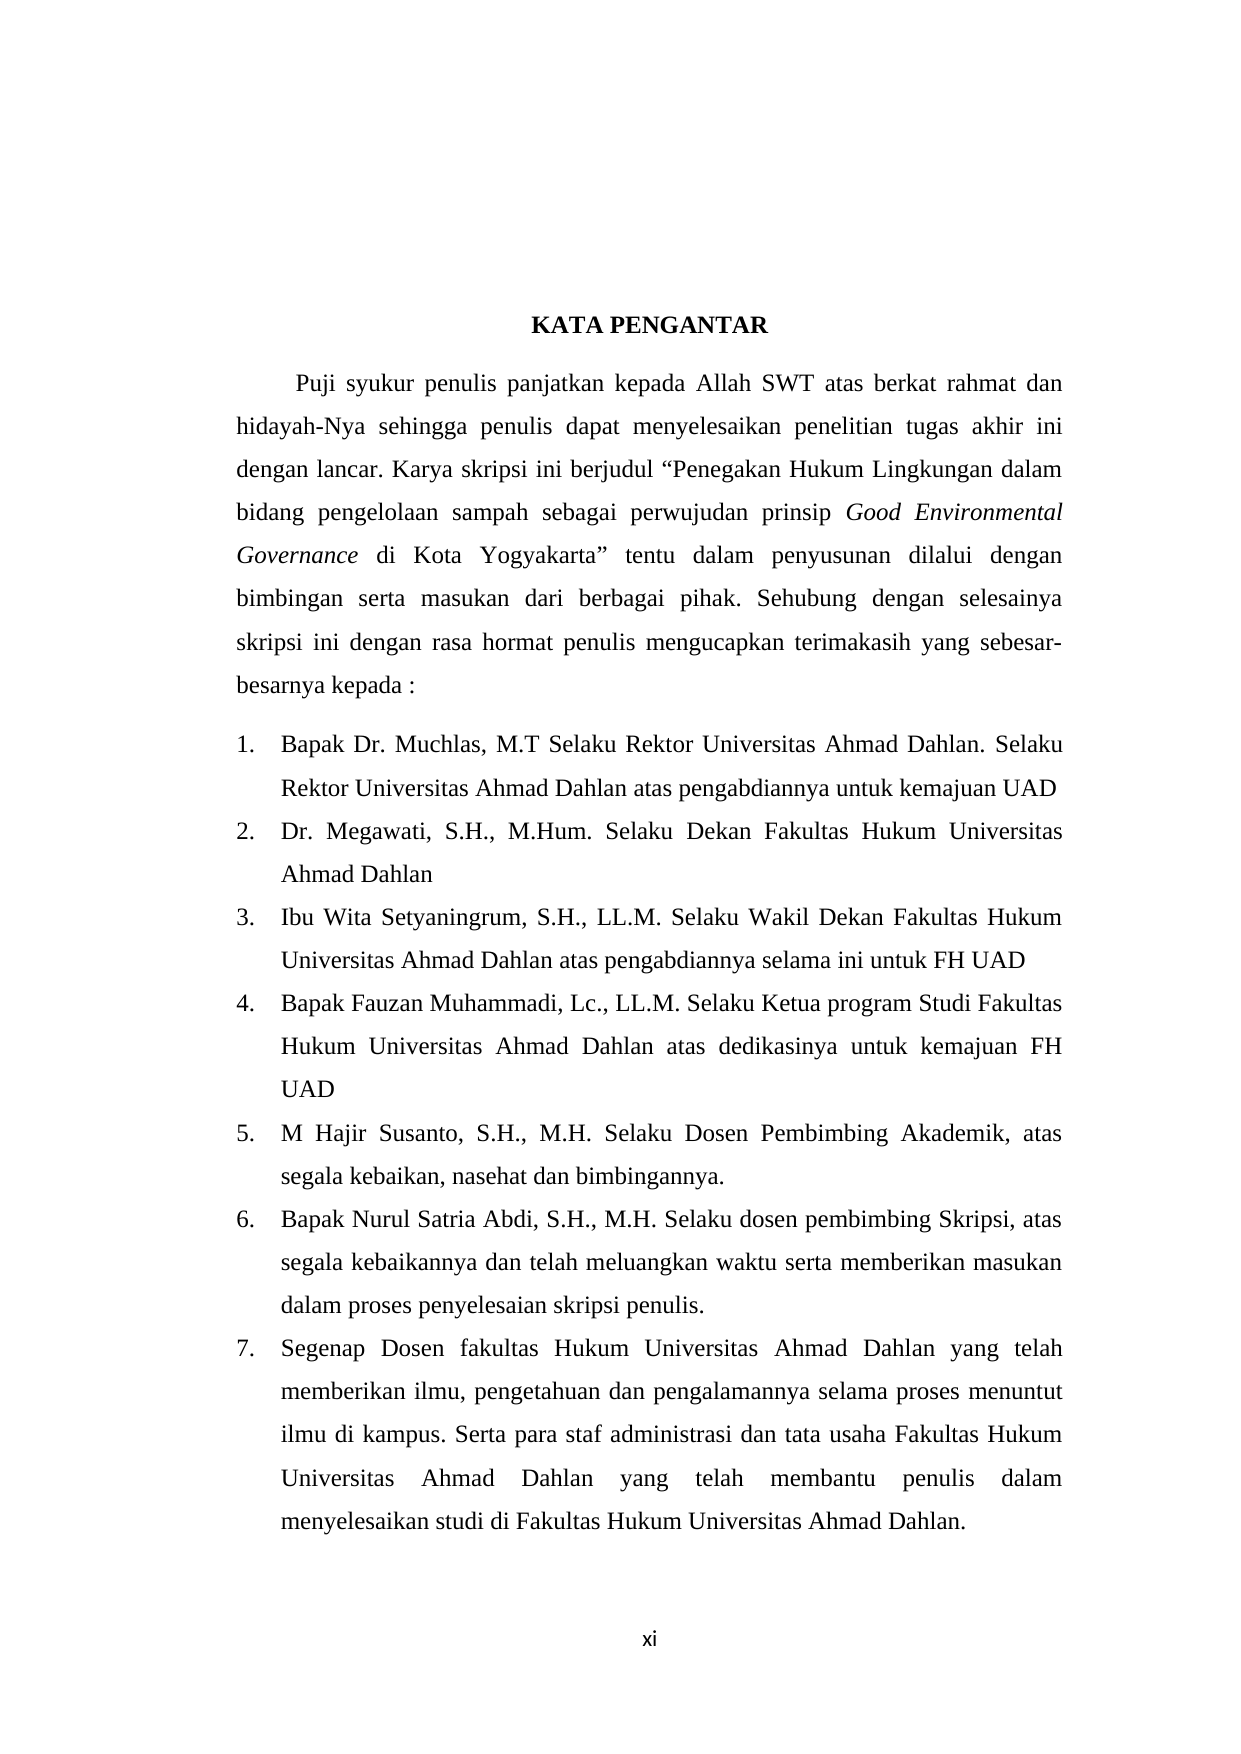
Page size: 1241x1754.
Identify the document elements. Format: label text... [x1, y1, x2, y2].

text Puji syukur penulis panjatkan kepada Allah SWT atas berkat rahmat dan hidayah-Nya sehingga penulis dapat menyelesaikan penelitian tugas akhir ini dengan lancar. Karya skripsi ini berjudul “Penegakan Hukum Lingkungan dalam bidang pengelolaan sampah sebagai perwujudan prinsip Good Environmental Governance di Kota Yogyakarta” tentu dalam penyusunan dilalui dengan bimbingan serta masukan dari berbagai pihak. Sehubung dengan selesainya skripsi ini dengan rasa hormat penulis mengucapkan terimakasih yang sebesar-besarnya kepada : [236, 368, 1063, 698]
list Ibu Wita Setyaningrum, S.H., LL.M. Selaku Wakil Dekan Fakultas Hukum Universitas Ahmad Dahlan atas pengabdiannya selama ini untuk FH UAD [236, 902, 1063, 974]
list Bapak Nurul Satria Abdi, S.H., M.H. Selaku dosen pembimbing Skripsi, atas segala kebaikannya dan telah meluangkan waktu serta memberikan masukan dalam proses penyelesaian skripsi penulis. [236, 1204, 1063, 1319]
list Dr. Megawati, S.H., M.Hum. Selaku Dekan Fakultas Hukum Universitas Ahmad Dahlan [236, 816, 1063, 888]
list Bapak Dr. Muchlas, M.T Selaku Rektor Universitas Ahmad Dahlan. Selaku Rektor Universitas Ahmad Dahlan atas pengabdiannya untuk kemajuan UAD [236, 729, 1063, 801]
list Segenap Dosen fakultas Hukum Universitas Ahmad Dahlan yang telah memberikan ilmu, pengetahuan dan pengalamannya selama proses menuntut ilmu di kampus. Serta para staf administrasi dan tata usaha Fakultas Hukum Universitas Ahmad Dahlan yang telah membantu penulis dalam menyelesaikan studi di Fakultas Hukum Universitas Ahmad Dahlan. [236, 1333, 1063, 1534]
subtitle KATA PENGANTAR [236, 310, 1063, 339]
list Bapak Fauzan Muhammadi, Lc., LL.M. Selaku Ketua program Studi Fakultas Hukum Universitas Ahmad Dahlan atas dedikasinya untuk kemajuan FH UAD [236, 988, 1063, 1103]
list M Hajir Susanto, S.H., M.H. Selaku Dosen Pembimbing Akademik, atas segala kebaikan, nasehat dan bimbingannya. [236, 1118, 1063, 1189]
